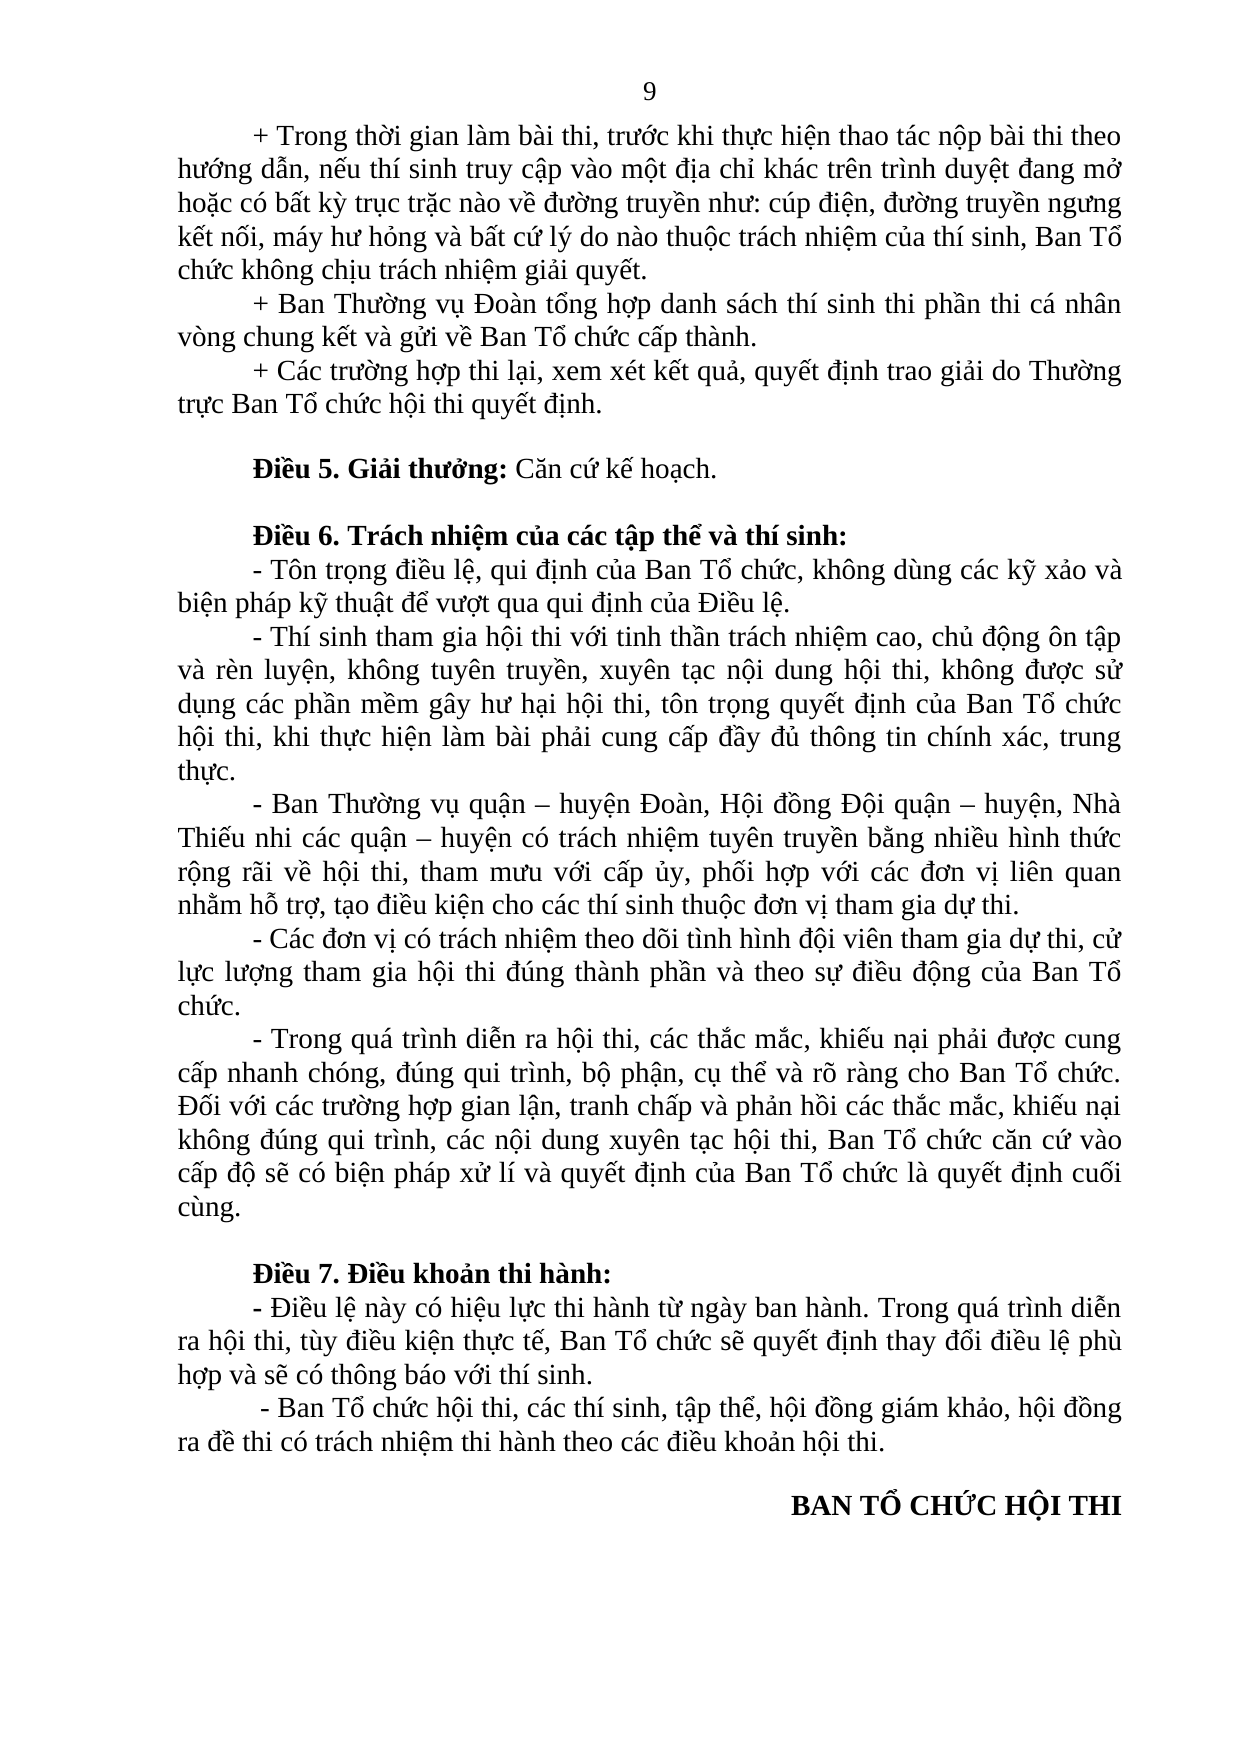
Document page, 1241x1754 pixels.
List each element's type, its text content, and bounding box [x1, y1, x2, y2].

text - Tôn trọng điều lệ, qui định của Ban Tổ chức, không dùng các kỹ xảo và biện pháp kỹ thuật để vượt qua qui định của Điều lệ. [177, 552, 1122, 619]
text Điều 6. Trách nhiệm của các tập thể và thí sinh: [177, 518, 1122, 552]
text - Thí sinh tham gia hội thi với tinh thần trách nhiệm cao, chủ động ôn tập và rèn luyện, không tuyên truyền, xuyên tạc nội dung hội thi, không được sử dụng các phần mềm gây hư hại hội thi, tôn trọng quyết định của Ban Tổ chức hội thi, khi thực hiện làm bài phải cung cấp đầy đủ thông tin chính xác, trung thực. [177, 619, 1122, 787]
text - Điều lệ này có hiệu lực thi hành từ ngày ban hành. Trong quá trình diễn ra hội thi, tùy điều kiện thực tế, Ban Tổ chức sẽ quyết định thay đổi điều lệ phù hợp và sẽ có thông báo với thí sinh. [177, 1290, 1122, 1390]
text - Các đơn vị có trách nhiệm theo dõi tình hình đội viên tham gia dự thi, cử lực lượng tham gia hội thi đúng thành phần và theo sự điều động của Ban Tổ chức. [177, 921, 1122, 1021]
text - Ban Tổ chức hội thi, các thí sinh, tập thể, hội đồng giám khảo, hội đồng ra đề thi có trách nhiệm thi hành theo các điều khoản hội thi. [177, 1390, 1122, 1457]
text BAN TỔ CHỨC HỘI THI [177, 1488, 1122, 1522]
text + Trong thời gian làm bài thi, trước khi thực hiện thao tác nộp bài thi theo hướng dẫn, nếu thí sinh truy cập vào một địa chỉ khác trên trình duyệt đang mở hoặc có bất kỳ trục trặc nào về đường truyền như: cúp điện, đường truyền ngưng kết nối, máy hư hỏng và bất cứ lý do nào thuộc trách nhiệm của thí sinh, Ban Tổ chức không chịu trách nhiệm giải quyết. [177, 118, 1122, 286]
text - Ban Thường vụ quận – huyện Đoàn, Hội đồng Đội quận – huyện, Nhà Thiếu nhi các quận – huyện có trách nhiệm tuyên truyền bằng nhiều hình thức rộng rãi về hội thi, tham mưu với cấp ủy, phối hợp với các đơn vị liên quan nhằm hỗ trợ, tạo điều kiện cho các thí sinh thuộc đơn vị tham gia dự thi. [177, 787, 1122, 921]
text Điều 7. Điều khoản thi hành: [177, 1256, 1122, 1290]
text + Ban Thường vụ Đoàn tổng hợp danh sách thí sinh thi phần thi cá nhân vòng chung kết và gửi về Ban Tổ chức cấp thành. [177, 286, 1122, 353]
text + Các trường hợp thi lại, xem xét kết quả, quyết định trao giải do Thường trực Ban Tổ chức hội thi quyết định. [177, 353, 1122, 420]
text - Trong quá trình diễn ra hội thi, các thắc mắc, khiếu nại phải được cung cấp nhanh chóng, đúng qui trình, bộ phận, cụ thể và rõ ràng cho Ban Tổ chức. Đối với các trường hợp gian lận, tranh chấp và phản hồi các thắc mắc, khiếu nại không đúng qui trình, các nội dung xuyên tạc hội thi, Ban Tổ chức căn cứ vào cấp độ sẽ có biện pháp xử lí và quyết định của Ban Tổ chức là quyết định cuối cùng. [177, 1021, 1122, 1223]
text Điều 5. Giải thưởng: Căn cứ kế hoạch. [177, 451, 1122, 485]
